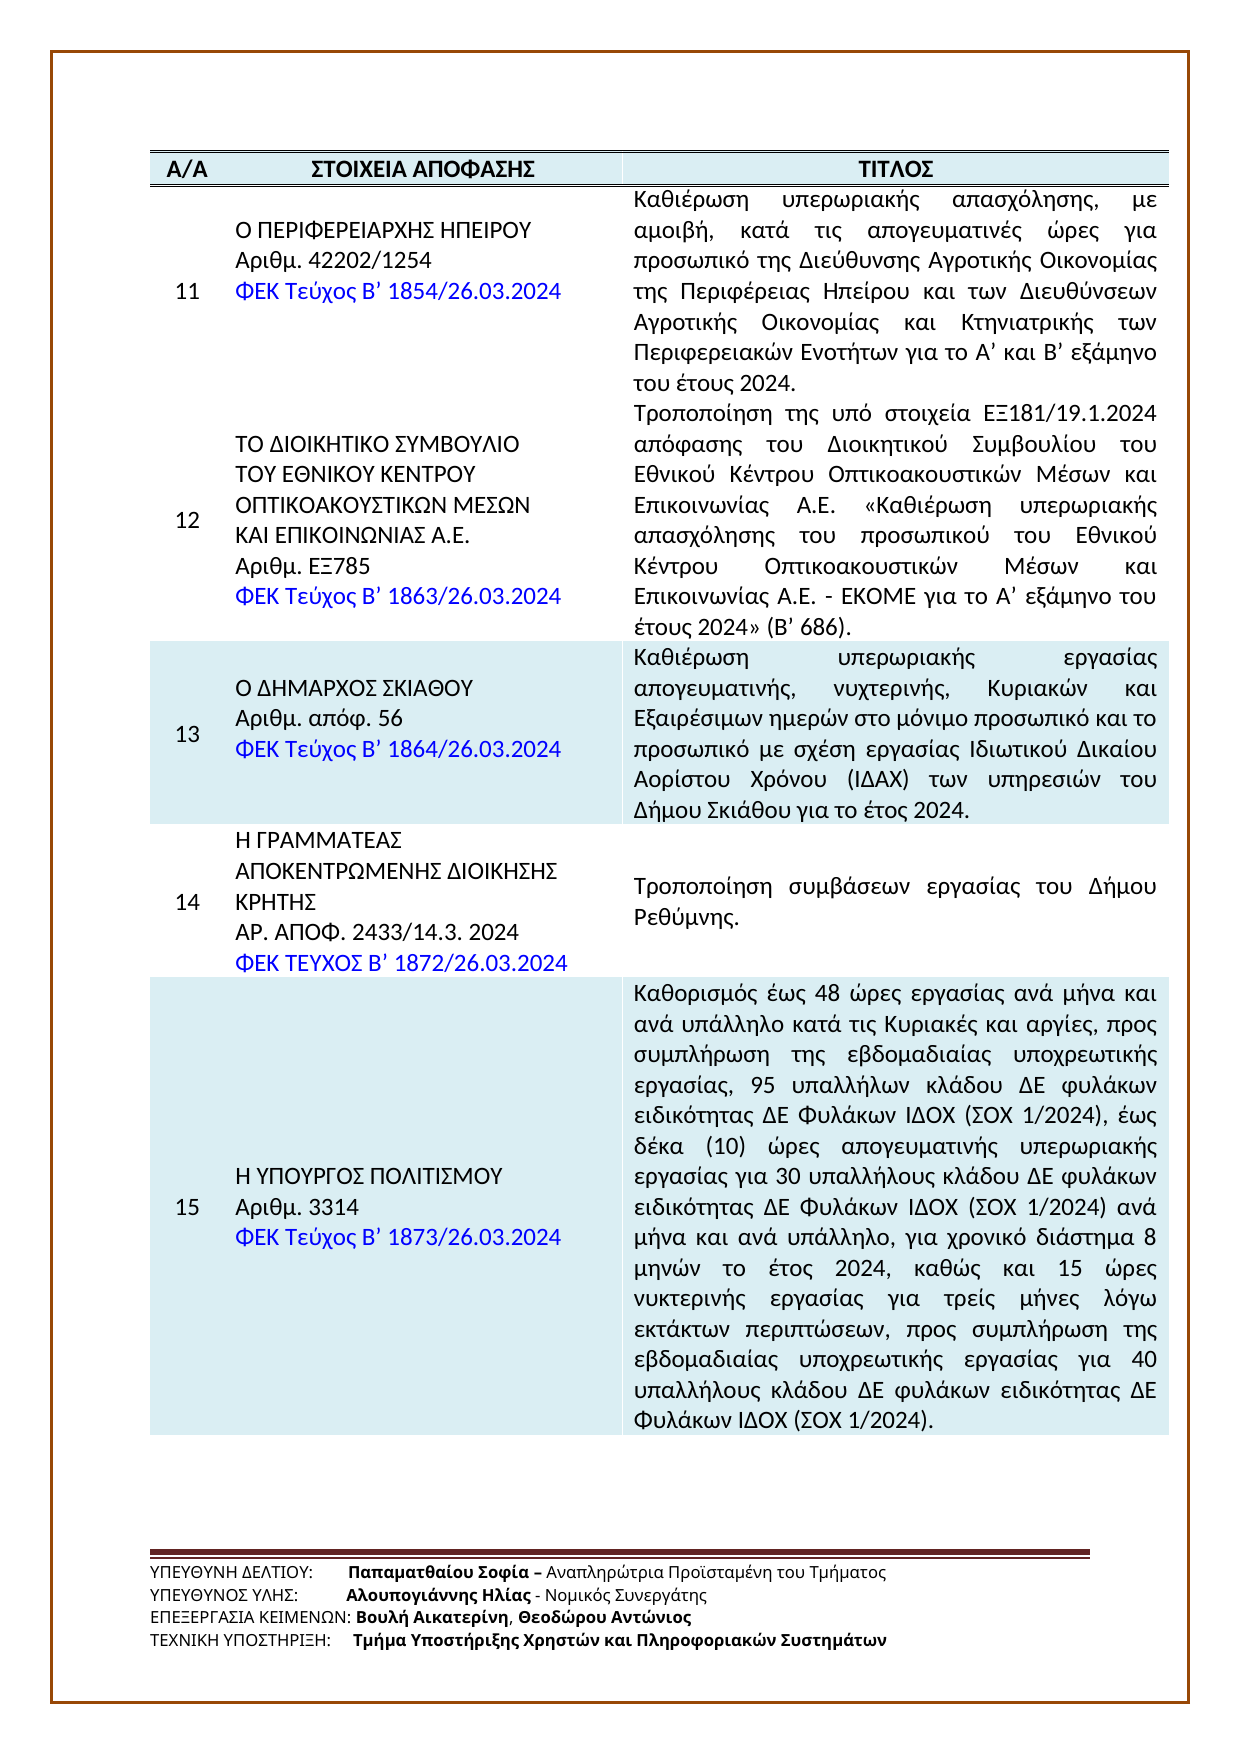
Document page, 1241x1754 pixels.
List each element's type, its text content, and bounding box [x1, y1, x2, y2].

table_cell Καθορισμός έως 48 ώρες εργασίας ανά μήνα και ανά υπάλληλο κατά τις Κυριακές και αργίες, προς συμπλήρωση της εβδομαδιαίας υποχρεωτικής εργασίας, 95 υπαλλήλων κλάδου ΔΕ φυλάκων ειδικότητας ΔΕ Φυλάκων ΙΔΟΧ (ΣΟΧ 1/2024), έως δέκα (10) ώρες απογευματινής υπερωριακής εργασίας για 30 υπαλλήλους κλάδου ΔΕ φυλάκων ειδικότητας ΔΕ Φυλάκων ΙΔΟΧ (ΣΟΧ 1/2024) ανά μήνα και ανά υπάλληλο, για χρονικό διάστημα 8 μηνών το έτος 2024, καθώς και 15 ώρες νυκτερινής εργασίας για τρείς μήνες λόγω εκτάκτων περιπτώσεων, προς συμπλήρωση της εβδομαδιαίας υποχρεωτικής εργασίας για 40 υπαλλήλους κλάδου ΔΕ φυλάκων ειδικότητας ΔΕ Φυλάκων ΙΔΟΧ (ΣΟΧ 1/2024). [623, 977, 1169, 1435]
table_header ΤΙΤΛΟΣ [623, 153, 1169, 184]
table_cell ΤΟ ΔΙΟΙΚΗΤΙΚΟ ΣΥΜΒΟΥΛΙΟ ΤΟΥ ΕΘΝΙΚΟΥ ΚΕΝΤΡΟΥ ΟΠΤΙΚΟΑΚΟΥΣΤΙΚΩΝ ΜΕΣΩΝ ΚΑΙ ΕΠΙΚΟΙΝΩΝΙΑΣ Α.Ε. Αριθμ. ΕΞ785 ΦΕΚ Τεύχος B’ 1863/26.03.2024 [224, 397, 622, 641]
table_cell Τροποποίηση συμβάσεων εργασίας του Δήμου Ρεθύμνης. [623, 825, 1169, 977]
table_cell 15 [150, 977, 224, 1435]
table_cell Ο ΔΗΜΑΡΧΟΣ ΣΚΙΑΘΟΥ Αριθμ. απόφ. 56 ΦΕΚ Τεύχος B’ 1864/26.03.2024 [224, 641, 622, 824]
table_cell 14 [150, 825, 224, 977]
table_header ΣΤΟΙΧΕΙΑ ΑΠΟΦΑΣΗΣ [224, 153, 622, 184]
table_cell Τροποποίηση της υπό στοιχεία ΕΞ181/19.1.2024 απόφασης του Διοικητικού Συμβουλίου του Εθνικού Κέντρου Οπτικοακουστικών Μέσων και Επικοινωνίας Α.Ε. «Καθιέρωση υπερωριακής απασχόλησης του προσωπικού του Εθνικού Κέντρου Οπτικοακουστικών Μέσων και Επικοινωνίας Α.Ε. - ΕΚΟΜΕ για το Α’ εξάμηνο του έτους 2024» (Β’ 686). [623, 397, 1169, 641]
table_cell Η ΥΠΟΥΡΓΟΣ ΠΟΛΙΤΙΣΜΟΥ Αριθμ. 3314 ΦΕΚ Τεύχος B’ 1873/26.03.2024 [224, 977, 622, 1435]
table_cell 11 [150, 187, 224, 397]
table_cell Καθιέρωση υπερωριακής εργασίας απογευματινής, νυχτερινής, Κυριακών και Εξαιρέσιμων ημερών στο μόνιμο προσωπικό και το προσωπικό με σχέση εργασίας Ιδιωτικού Δικαίου Αορίστου Χρόνου (ΙΔΑΧ) των υπηρεσιών του Δήμου Σκιάθου για το έτος 2024. [623, 641, 1169, 824]
table_cell Η ΓΡΑΜΜΑΤΕΑΣ ΑΠΟΚΕΝΤΡΩΜΕΝΗΣ ΔΙΟΙΚΗΣΗΣ ΚΡΗΤΗΣ ΑΡ. ΑΠΟΦ. 2433/14.3. 2024 ΦΕΚ ΤΕΥΧΟΣ B’ 1872/26.03.2024 [224, 825, 622, 977]
table_cell Ο ΠΕΡΙΦΕΡΕΙΑΡΧΗΣ ΗΠΕΙΡΟΥ Αριθμ. 42202/1254 ΦΕΚ Τεύχος B’ 1854/26.03.2024 [224, 187, 622, 397]
table_cell 12 [150, 397, 224, 641]
table_header A/A [150, 153, 224, 184]
table_cell Καθιέρωση υπερωριακής απασχόλησης, με αμοιβή, κατά τις απογευματινές ώρες για προσωπικό της Διεύθυνσης Αγροτικής Οικονομίας της Περιφέρειας Ηπείρου και των Διευθύνσεων Αγροτικής Οικονομίας και Κτηνιατρικής των Περιφερειακών Ενοτήτων για το Α’ και B’ εξάμηνο του έτους 2024. [623, 187, 1169, 397]
table_cell 13 [150, 641, 224, 824]
